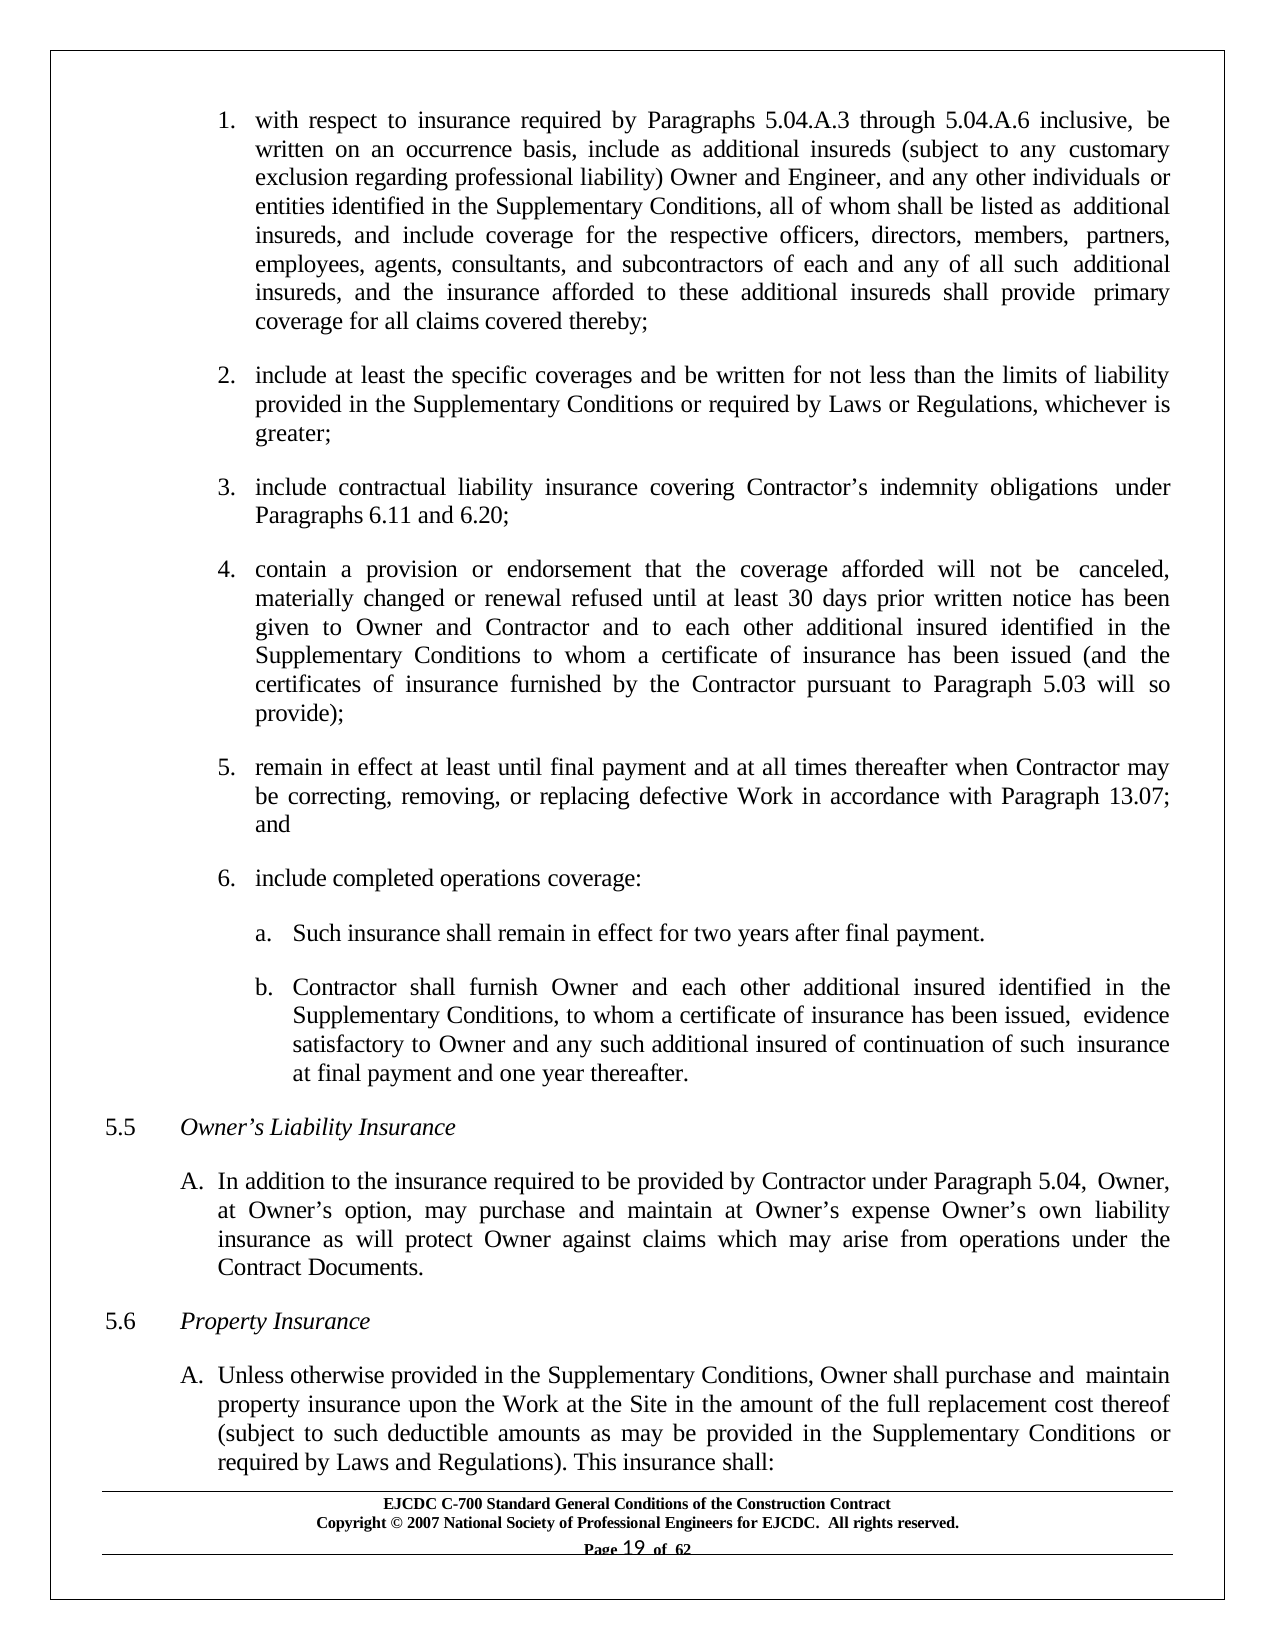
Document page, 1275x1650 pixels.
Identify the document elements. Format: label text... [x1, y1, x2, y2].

list with respect to insurance required by Paragraphs 5.04.A.3 through 5.04.A.6 inclusive, be written on an occurrence basis, include as additional insureds (subject to any customary exclusion regarding professional liability) Owner and Engineer, and any other individuals or entities identified in the Supplementary Conditions, all of whom shall be listed as additional insureds, and include coverage for the respective officers, directors, members, partners, employees, agents, consultants, and subcontractors of each and any of all such additional insureds, and the insurance afforded to these additional insureds shall provide primary coverage for all claims covered thereby; [217, 105, 1170, 335]
list contain a provision or endorsement that the coverage afforded will not be canceled, materially changed or renewal refused until at least 30 days prior written notice has been given to Owner and Contractor and to each other additional insured identified in the Supplementary Conditions to whom a certificate of insurance has been issued (and the certificates of insurance furnished by the Contractor pursuant to Paragraph 5.03 will so provide); [217, 554, 1170, 727]
list include contractual liability insurance covering Contractor’s indemnity obligations under Paragraphs 6.11 and 6.20; [217, 472, 1170, 529]
list Contractor shall furnish Owner and each other additional insured identified in the Supplementary Conditions, to whom a certificate of insurance has been issued, evidence satisfactory to Owner and any such additional insured of continuation of such insurance at final payment and one year thereafter. [255, 972, 1170, 1087]
list In addition to the insurance required to be provided by Contractor under Paragraph 5.04, Owner, at Owner’s option, may purchase and maintain at Owner’s expense Owner’s own liability insurance as will protect Owner against claims which may arise from operations under the Contract Documents. [180, 1166, 1170, 1281]
list Unless otherwise provided in the Supplementary Conditions, Owner shall purchase and maintain property insurance upon the Work at the Site in the amount of the full replacement cost thereof (subject to such deductible amounts as may be provided in the Supplementary Conditions or required by Laws and Regulations). This insurance shall: [180, 1360, 1170, 1475]
list include completed operations coverage: [217, 863, 1185, 892]
list Owner’s Liability Insurance [105, 1112, 1185, 1141]
list Property Insurance [105, 1306, 1185, 1335]
list Such insurance shall remain in effect for two years after final payment. [255, 918, 1185, 946]
list remain in effect at least until final payment and at all times thereafter when Contractor may be correcting, removing, or replacing defective Work in accordance with Paragraph 13.07; and [217, 752, 1171, 838]
list include at least the specific coverages and be written for not less than the limits of liability provided in the Supplementary Conditions or required by Laws or Regulations, whichever is greater; [217, 360, 1170, 446]
